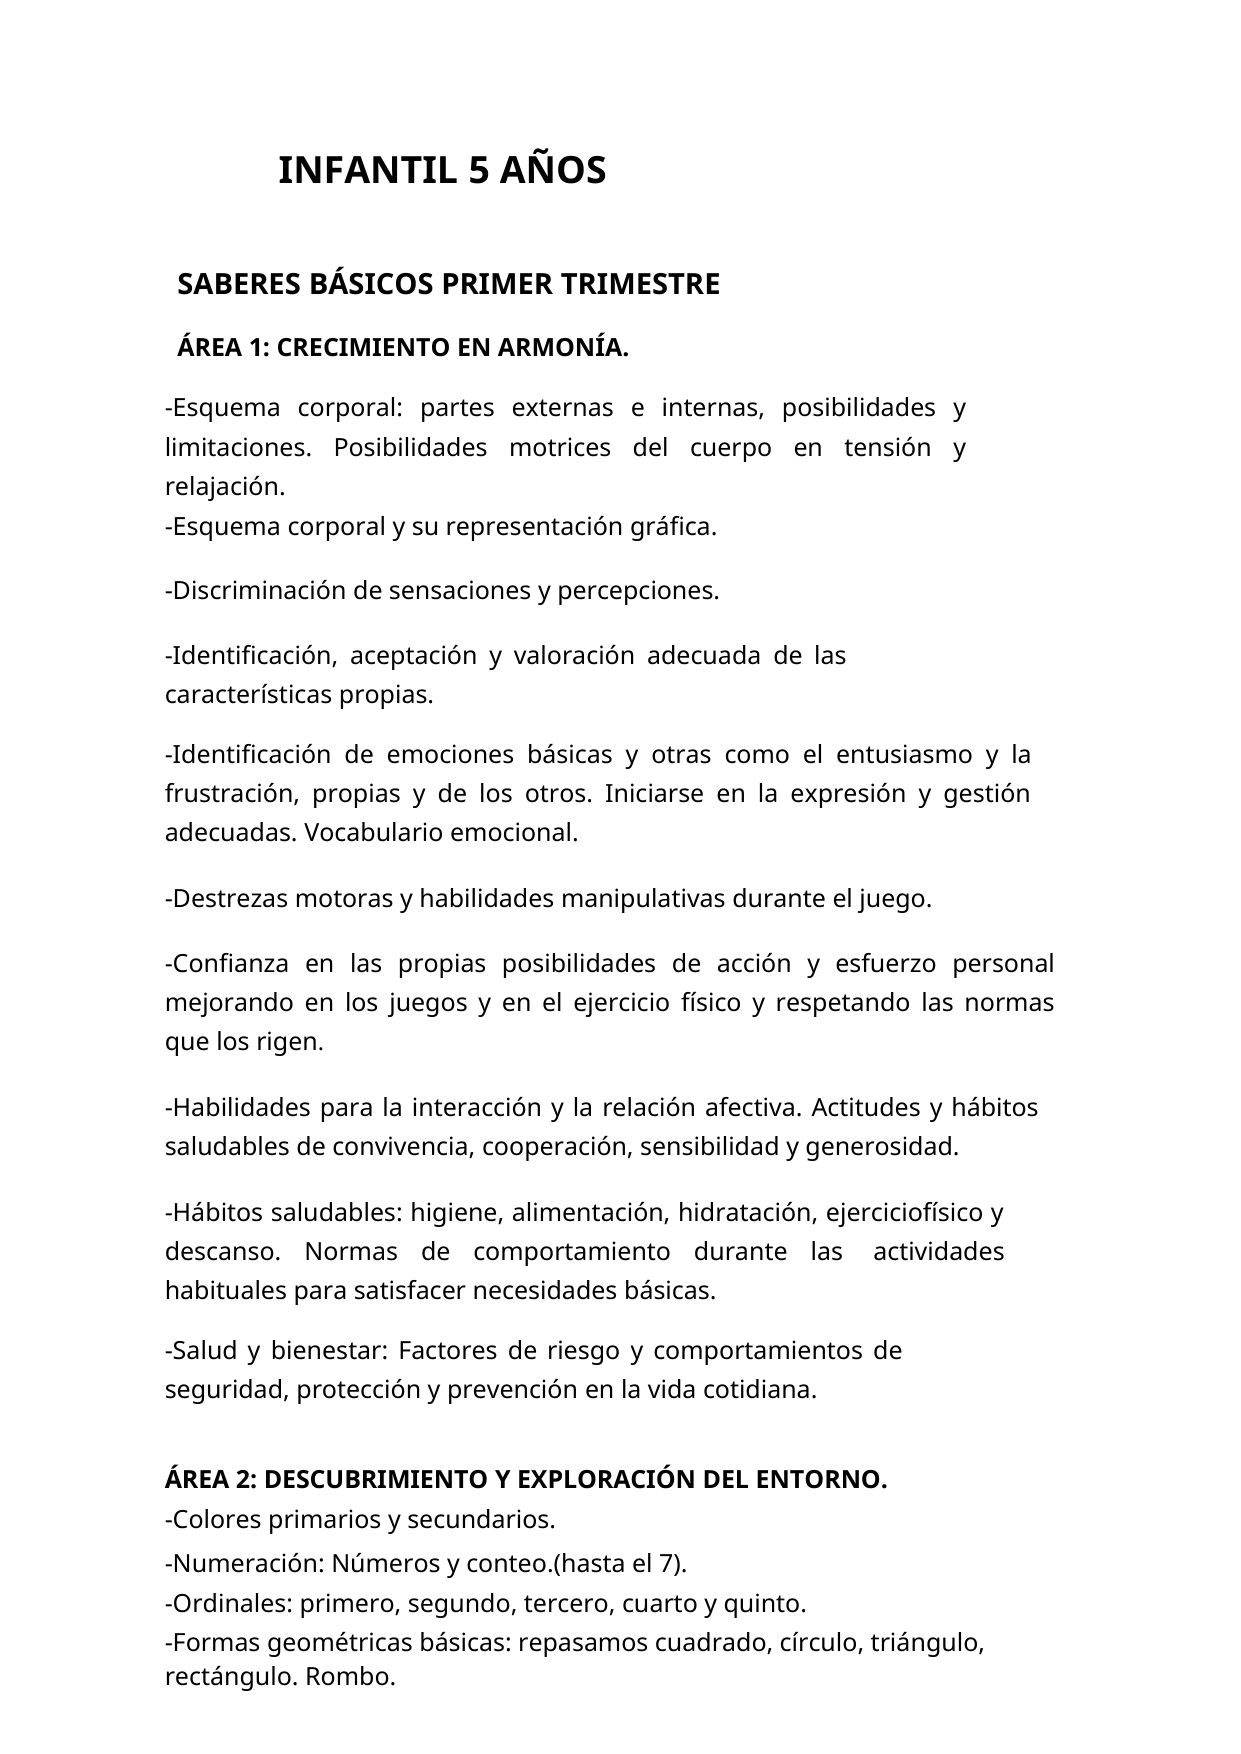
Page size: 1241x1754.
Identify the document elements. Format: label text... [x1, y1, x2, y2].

text -Identificación de emociones básicas y otras como el entusiasmo y la frustración, propias y de los otros. Iniciarse en la expresión y gestión adecuadas. Vocabulario emocional. [164, 737, 1033, 849]
text -Habilidades para la interacción y la relación afectiva. Actitudes y hábitos saludables de convivencia, cooperación, sensibilidad y generosidad. [164, 1089, 1040, 1163]
text -Formas geométricas básicas: repasamos cuadrado, círculo, triángulo, rectángulo. Rombo. [164, 1624, 1073, 1693]
text -Numeración: Números y conteo.(hasta el 7). [164, 1546, 1073, 1579]
text -Salud y bienestar: Factores de riesgo y comportamientos de seguridad, protección y prevención en la vida cotidiana. [164, 1332, 964, 1406]
text INFANTIL 5 AÑOS [152, 144, 1073, 195]
subtitle ÁREA 1: CRECIMIENTO EN ARMONÍA. [177, 330, 1073, 364]
text -Ordinales: primero, segundo, tercero, cuarto y quinto. [164, 1585, 1073, 1619]
text -Colores primarios y secundarios. [164, 1501, 1073, 1535]
text -Esquema corporal: partes externas e internas, posibilidades y limitaciones. Posibilidades motrices del cuerpo en tensión y relajación. [164, 390, 966, 502]
text -Esquema corporal y su representación gráfica. [164, 508, 1073, 542]
text -Discriminación de sensaciones y percepciones. [164, 572, 1073, 606]
text -Hábitos saludables: higiene, alimentación, hidratación, ejerciciofísico y descanso. Normas de comportamiento durante las actividades habituales para satisfacer necesidades básicas. [164, 1194, 1005, 1307]
text -Destrezas motoras y habilidades manipulativas durante el juego. [164, 880, 1073, 914]
subtitle ÁREA 2: DESCUBRIMIENTO Y EXPLORACIÓN DEL ENTORNO. [164, 1462, 1073, 1496]
text -Identificación, aceptación y valoración adecuada de las características propias. [164, 637, 964, 711]
subtitle SABERES BÁSICOS PRIMER TRIMESTRE [177, 263, 1073, 303]
text -Confianza en las propias posibilidades de acción y esfuerzo personal mejorando en los juegos y en el ejercicio físico y respetando las normas que los rigen. [164, 946, 1056, 1058]
